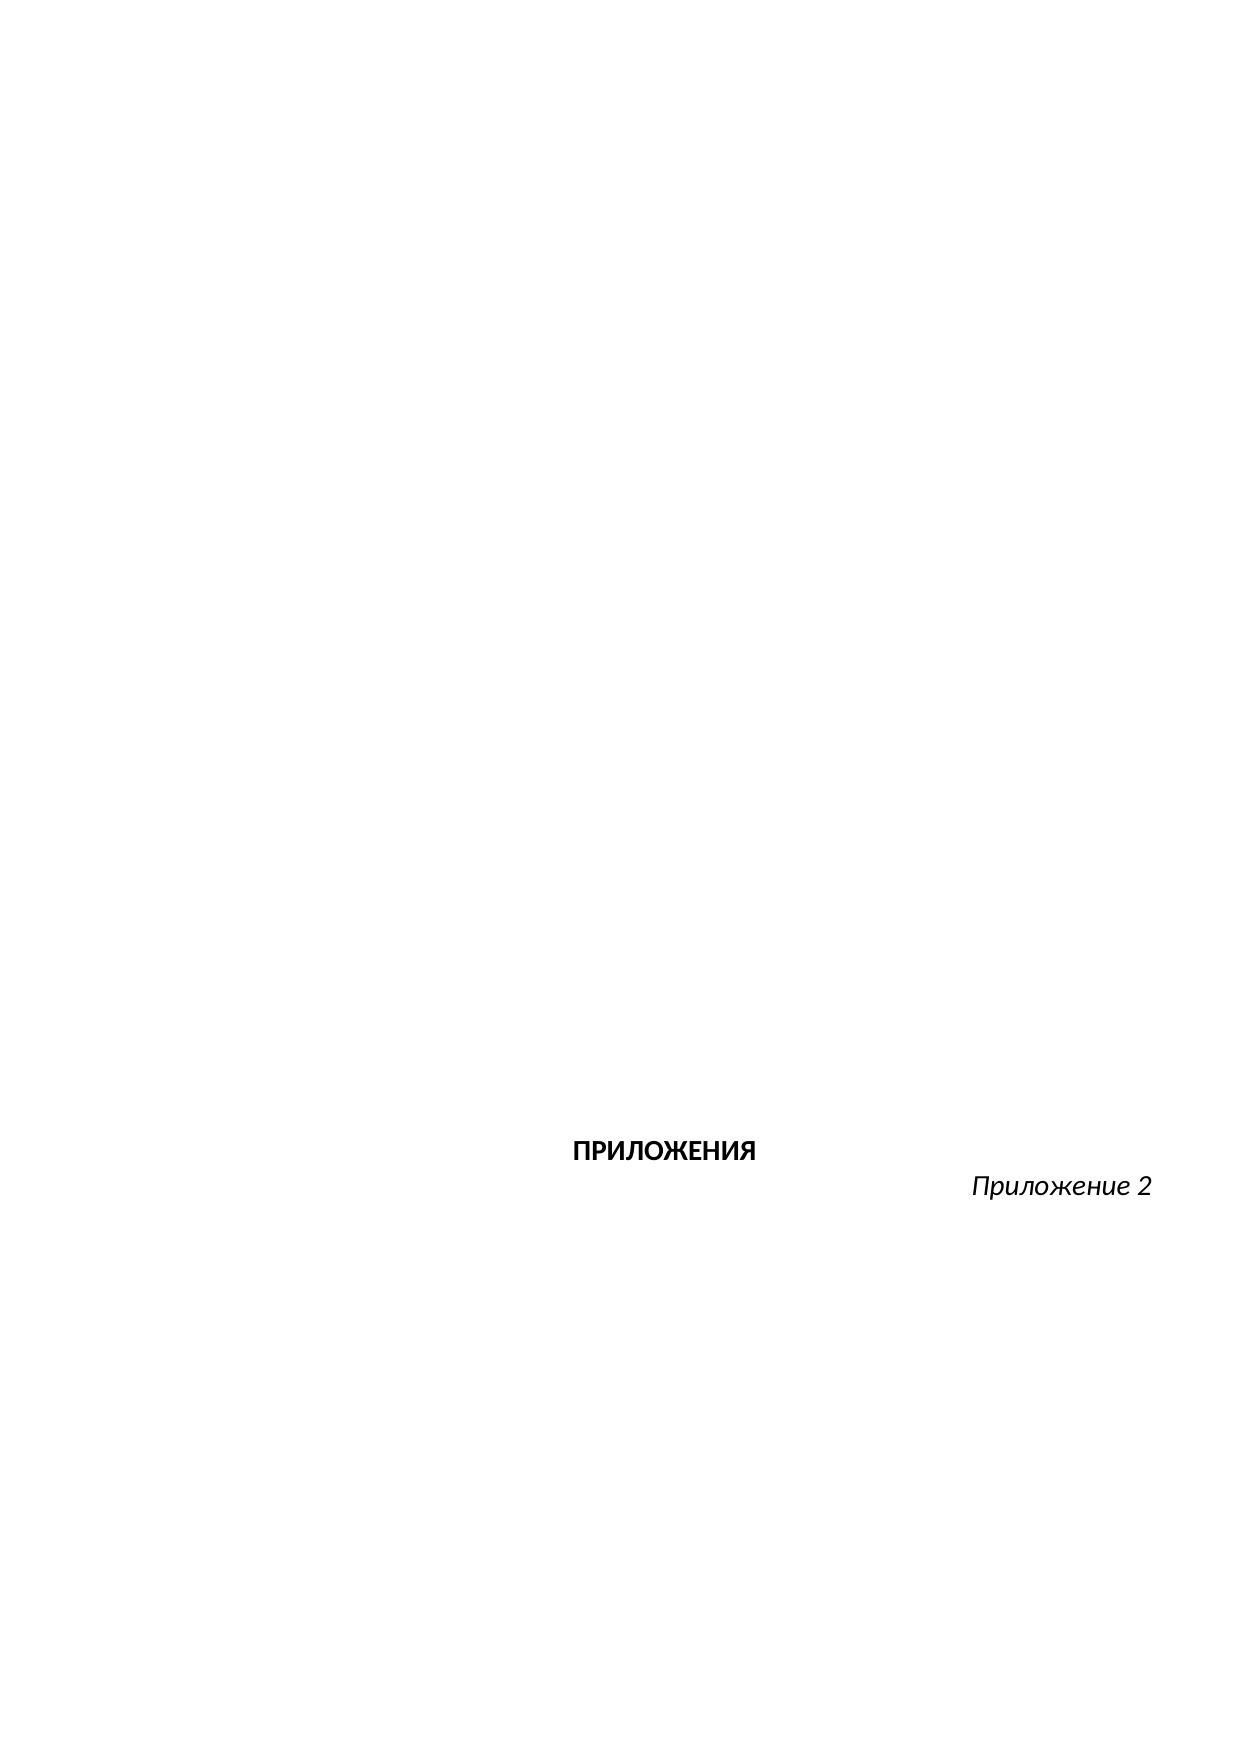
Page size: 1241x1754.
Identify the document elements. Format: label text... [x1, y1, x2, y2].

text Приложение 2 [177, 1167, 1152, 1203]
text ПРИЛОЖЕНИЯ [177, 1132, 1152, 1167]
